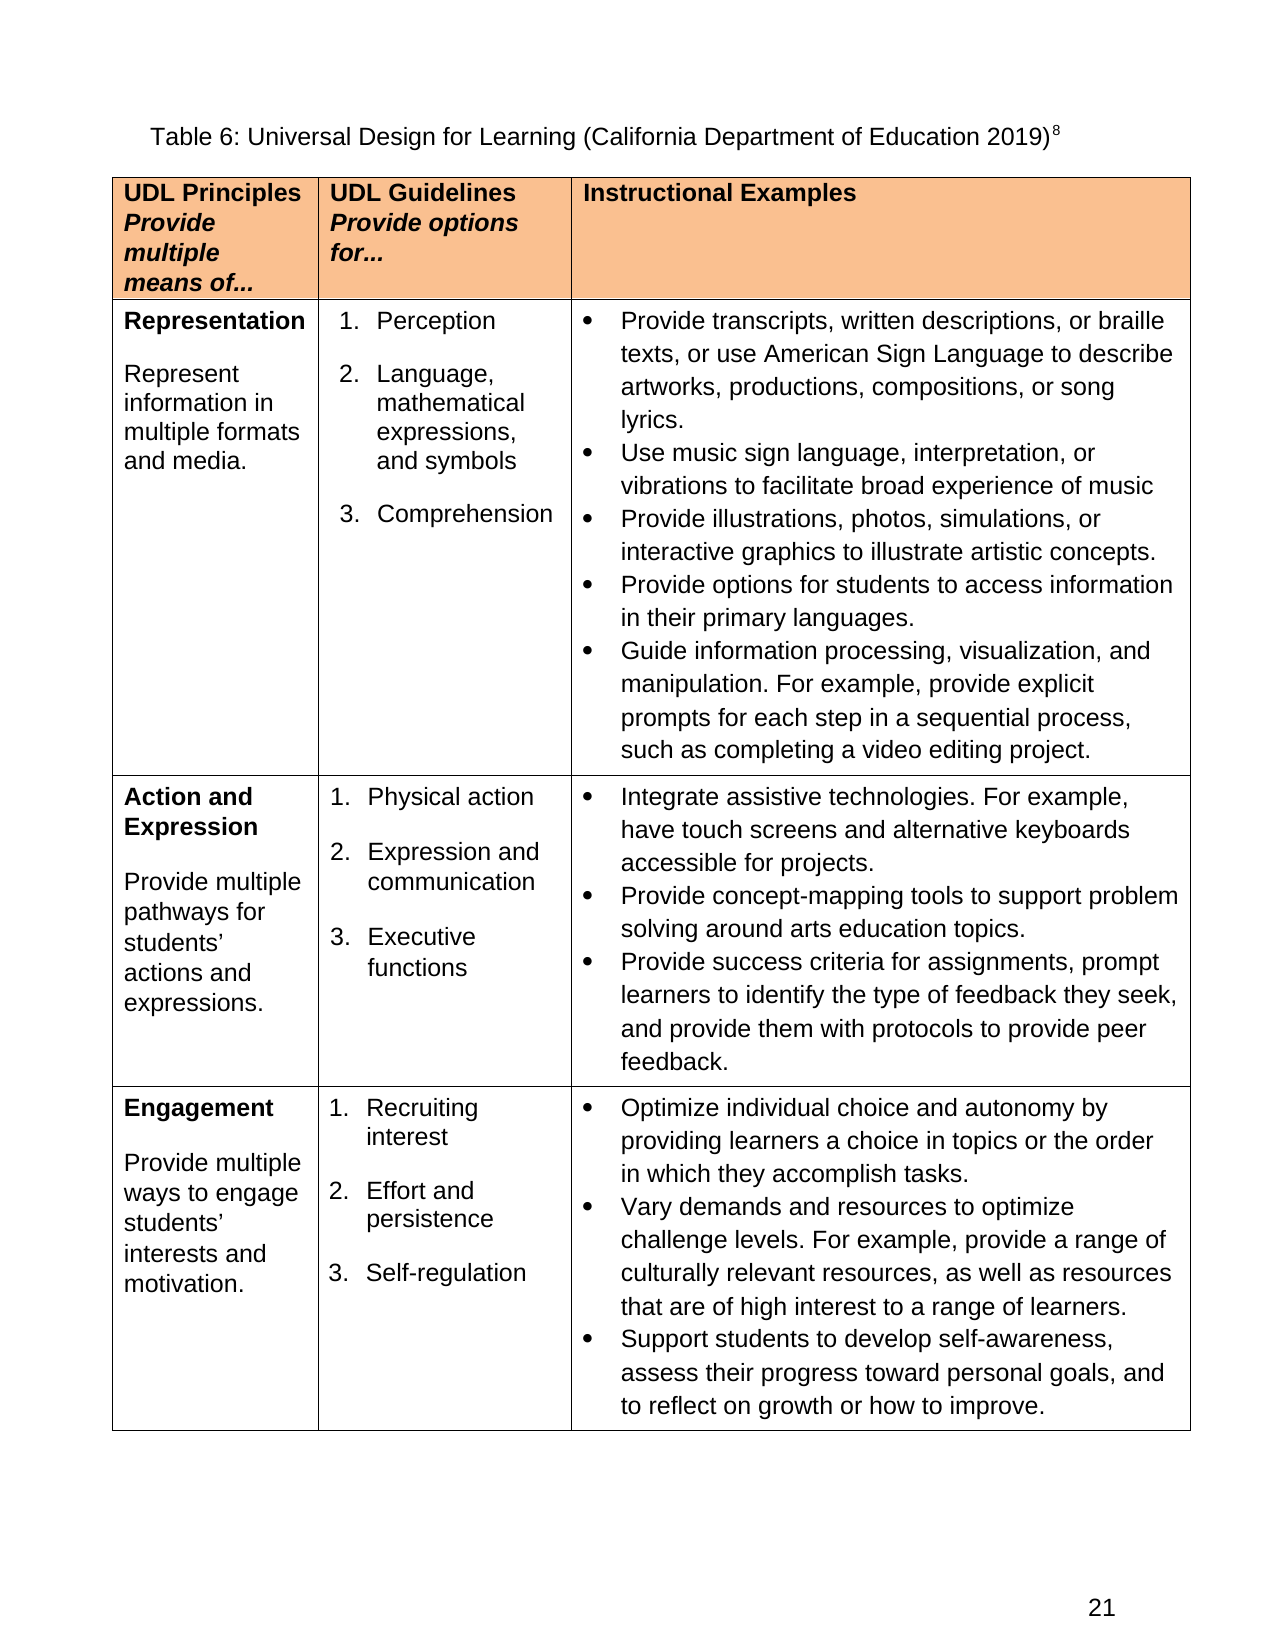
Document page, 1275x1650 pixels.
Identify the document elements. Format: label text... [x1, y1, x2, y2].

table_cell Recruiting interest Effort and persistence Self-regulation [319, 1087, 571, 1430]
table_cell Optimize individual choice and autonomy by providing learners a choice in topics or the order in which they accomplish tasks. Vary demands and resources to optimize challenge levels. For example, provide a range of culturally relevant resources, as well as resources that are of high interest to a range of learners. Support students to develop self-awareness, assess their progress toward personal goals, and to reflect on growth or how to improve. [572, 1087, 1190, 1430]
table_cell Action and Expression Provide multiple pathways for students’ actions and expressions. [113, 776, 318, 1086]
table_cell Perception Language, mathematical expressions, and symbols Comprehension [319, 300, 571, 775]
table_cell Representation Represent information in multiple formats and media. [113, 300, 318, 775]
table_cell Engagement Provide multiple ways to engage students’ interests and motivation. [113, 1087, 318, 1430]
table_header UDL Principles Provide multiple means of... [113, 178, 318, 298]
table_cell Integrate assistive technologies. For example, have touch screens and alternative keyboards accessible for projects. Provide concept-mapping tools to support problem solving around arts education topics. Provide success criteria for assignments, prompt learners to identify the type of feedback they seek, and provide them with protocols to provide peer feedback. [572, 776, 1190, 1086]
text Table 6: Universal Design for Learning (California Department of Education 2019) [150, 122, 1116, 151]
table_cell Provide transcripts, written descriptions, or braille texts, or use American Sign Language to describe artworks, productions, compositions, or song lyrics. Use music sign language, interpretation, or vibrations to facilitate broad experience of music Provide illustrations, photos, simulations, or interactive graphics to illustrate artistic concepts. Provide options for students to access information in their primary languages. Guide information processing, visualization, and manipulation. For example, provide explicit prompts for each step in a sequential process, such as completing a video editing project. [572, 300, 1190, 775]
table_header UDL Guidelines Provide options for... [319, 178, 571, 298]
table_cell Physical action Expression and communication Executive functions [319, 776, 571, 1086]
table_header Instructional Examples [572, 178, 1190, 298]
